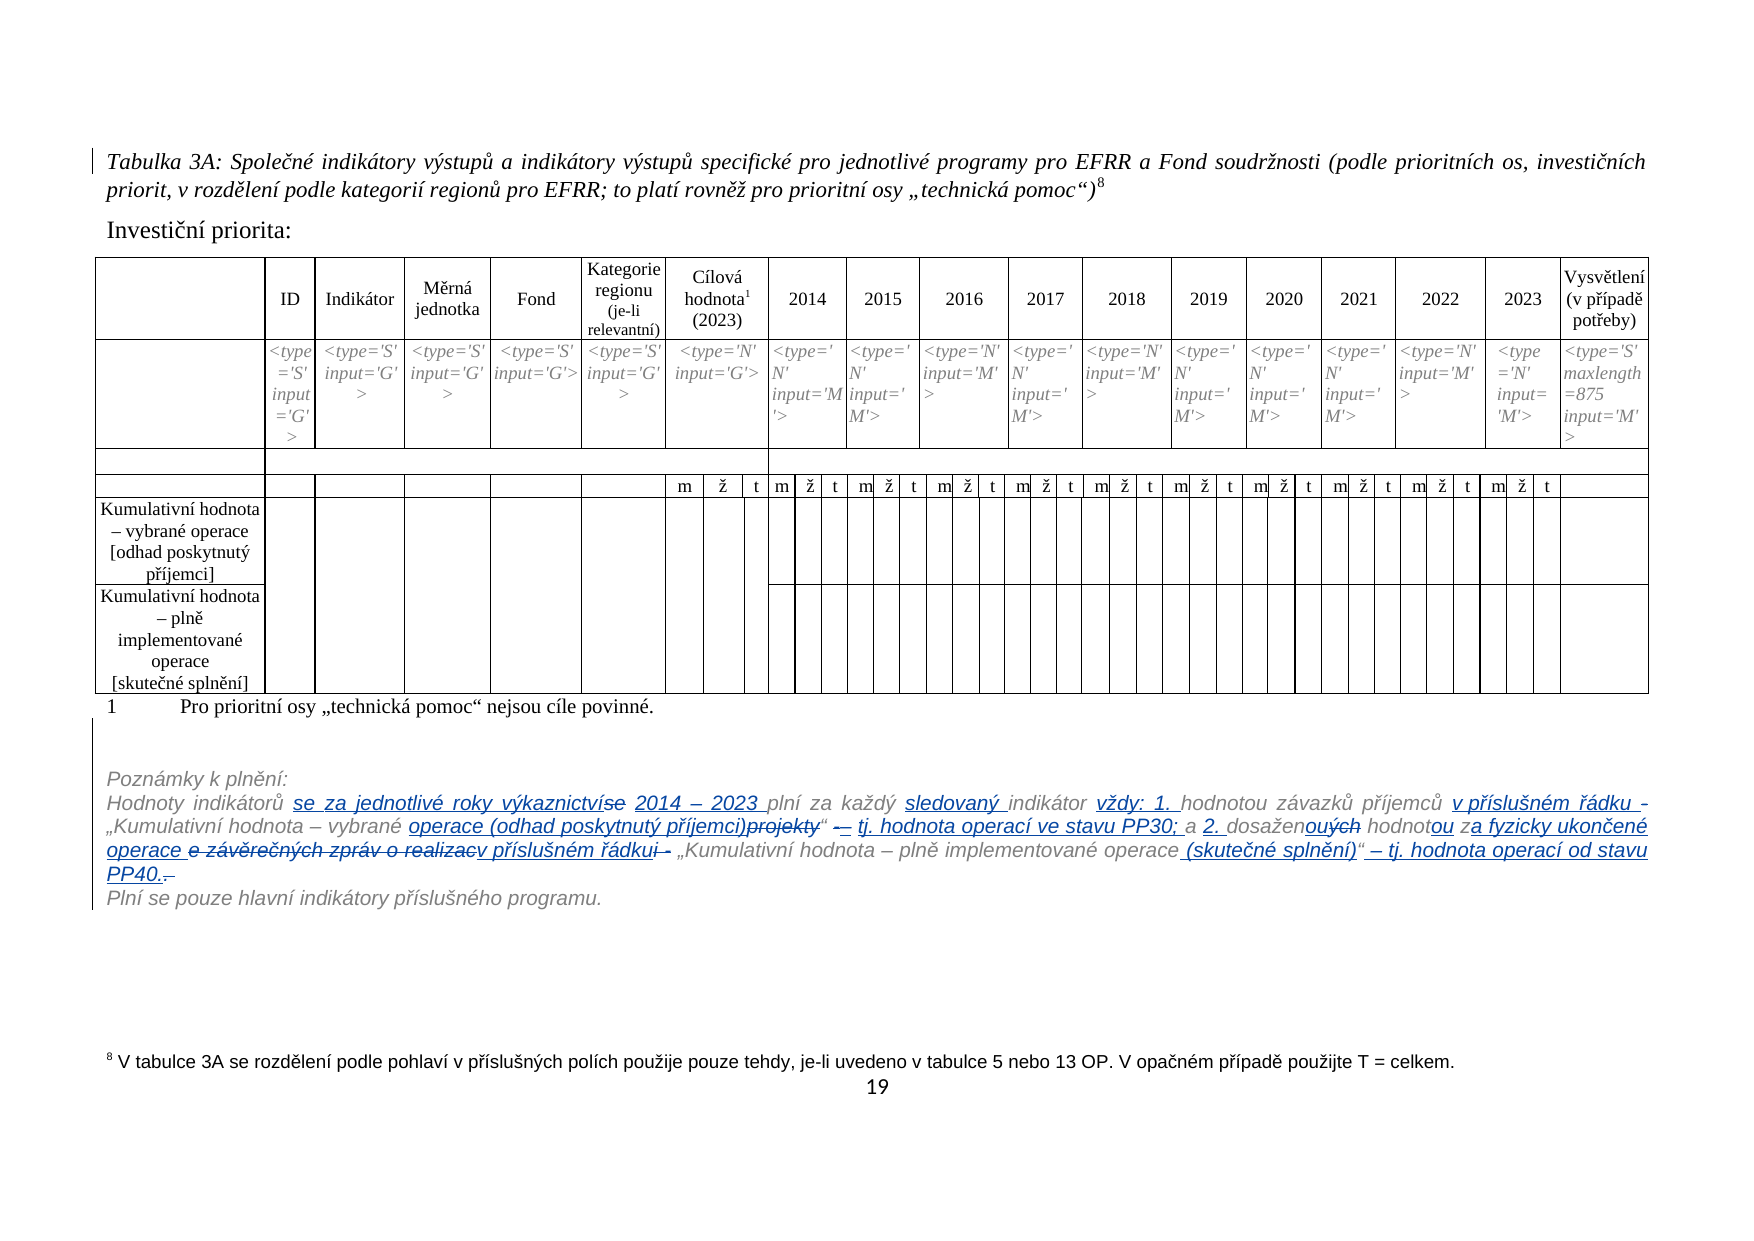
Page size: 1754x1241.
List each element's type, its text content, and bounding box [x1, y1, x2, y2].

table_cell ž [1110, 475, 1136, 497]
table_cell [1561, 475, 1648, 497]
table_cell [1481, 585, 1506, 693]
table_cell [1110, 498, 1136, 584]
table_cell <type='S' maxlength=875 input='M'> [1561, 340, 1648, 448]
table_cell [1082, 585, 1109, 693]
table_header Vysvětlení (v případě potřeby) [1561, 258, 1648, 339]
table_cell t [822, 475, 847, 497]
table_cell t [1217, 475, 1242, 497]
table_cell [266, 475, 314, 497]
table_cell t [1296, 475, 1321, 497]
table_cell m [1084, 475, 1109, 497]
table_cell [1296, 498, 1321, 584]
table_cell m [666, 475, 703, 497]
table_cell <type='N' input='M'> [1396, 340, 1485, 448]
table_cell ž [1507, 475, 1533, 497]
table_cell <type='S' input='G'> [316, 340, 404, 448]
table_header 2019 [1172, 258, 1246, 339]
table_cell [1534, 585, 1560, 693]
table_cell [316, 498, 404, 693]
table_cell <type='N' input='M'> [920, 340, 1008, 448]
table_cell [1268, 498, 1294, 584]
table_cell ž [704, 475, 742, 497]
table_cell <type='S' input='G'> [405, 340, 490, 448]
table_cell [1375, 498, 1400, 584]
table_cell <type='N' input='M'> [1009, 340, 1082, 448]
table_cell [582, 475, 665, 497]
table_cell [1163, 585, 1189, 693]
table_cell [1375, 585, 1400, 693]
table_cell t [1375, 475, 1400, 497]
table_cell [796, 585, 821, 693]
table_cell [1507, 585, 1533, 693]
table_cell <type='N' input='M'> [769, 340, 846, 448]
table_cell Kumulativní hodnota – plně implementované operace [skutečné splnění] [96, 585, 264, 693]
table_header Indikátor [316, 258, 404, 339]
table_cell [1031, 498, 1056, 584]
table_cell m [1322, 475, 1348, 497]
table_cell m [1163, 475, 1189, 497]
table_cell [1190, 498, 1216, 584]
table_cell Kumulativní hodnota – vybrané operace [odhad poskytnutý příjemci] [96, 498, 264, 584]
table_cell [582, 498, 665, 693]
table_cell [1163, 498, 1189, 584]
table_cell <type='N' input='M'> [1322, 340, 1395, 448]
table_cell [927, 498, 952, 584]
text Plní se pouze hlavní indikátory příslušného programu. [106, 886, 1648, 910]
table_cell <type='S' input='G'> [491, 340, 581, 448]
text 1 Pro prioritní osy „technická pomoc“ nejsou cíle povinné. [106, 694, 1648, 718]
table_cell [953, 585, 979, 693]
table_cell [1243, 498, 1267, 584]
table_cell m [1005, 475, 1030, 497]
table_header 2014 [769, 258, 846, 339]
table_header Fond [491, 258, 581, 339]
table_cell [1217, 585, 1242, 693]
table_cell ž [1349, 475, 1374, 497]
table_cell [848, 585, 873, 693]
table_cell [1137, 585, 1162, 693]
table_cell [491, 498, 581, 693]
table_cell t [743, 475, 768, 497]
table_cell [1082, 498, 1109, 584]
text Hodnoty indikátorů plní za každý indikátor hodnotou závazků příjemců „Kumulativní hodnota – vybrané “ a dosažen hodnot z „Kumulativní hodnota – plně implementované operace“ [106, 790, 1648, 886]
table_cell [1243, 585, 1267, 693]
table_header 2022 [1396, 258, 1485, 339]
table_cell ž [874, 475, 899, 497]
table_cell [1190, 585, 1216, 693]
table_cell [704, 498, 744, 693]
table_cell [822, 585, 847, 693]
table_cell [1349, 498, 1374, 584]
table_cell [405, 498, 490, 693]
table_cell [96, 449, 264, 474]
table_header [96, 258, 264, 339]
table_cell m [927, 475, 952, 497]
table_cell [1454, 498, 1479, 584]
table_cell t [1534, 475, 1560, 497]
table_cell [266, 449, 768, 474]
table_cell t [1137, 475, 1162, 497]
table_cell [980, 498, 1004, 584]
table_cell [491, 475, 581, 497]
table_cell <type='N' input='M'> [1172, 340, 1246, 448]
table_cell ž [1427, 475, 1453, 497]
table_cell [874, 498, 899, 584]
table_cell m [1243, 475, 1268, 497]
table_cell t [900, 475, 926, 497]
table_cell t [1057, 475, 1083, 497]
table_cell [745, 498, 768, 693]
table_cell [1401, 498, 1426, 584]
table_header 2018 [1083, 258, 1171, 339]
table_cell [1031, 585, 1056, 693]
table_cell [1349, 585, 1374, 693]
table_cell [900, 585, 926, 693]
table_cell ž [796, 475, 821, 497]
table_cell [927, 585, 952, 693]
table_cell [874, 585, 899, 693]
table_cell [848, 498, 873, 584]
table_cell [900, 498, 926, 584]
table_cell <type='N' input='M'> [1486, 340, 1560, 448]
table_cell [96, 340, 264, 448]
table_header ID [266, 258, 314, 339]
table_header Měrná jednotka [405, 258, 490, 339]
table_cell ž [1190, 475, 1216, 497]
table_cell [1005, 585, 1030, 693]
table_cell [316, 475, 404, 497]
table_cell m [1401, 475, 1426, 497]
table_header 2017 [1009, 258, 1082, 339]
table_cell ž [953, 475, 978, 497]
table_cell m [1481, 475, 1506, 497]
table_cell [980, 585, 1004, 693]
table_cell [1217, 498, 1242, 584]
table_header Kategorie regionu (je-li relevantní) [582, 258, 665, 339]
table_cell [1137, 498, 1162, 584]
table_cell t [979, 475, 1004, 497]
table_header 2015 [847, 258, 919, 339]
table_header Cílová hodnota1 (2023) [666, 258, 768, 339]
table_cell <type='S' input='G'> [266, 340, 314, 448]
table_cell [769, 449, 1648, 474]
text Tabulka 3A: Společné indikátory výstupů a indikátory výstupů specifické pro jednotlivé programy pro EFRR a Fond soudržnosti (podle prioritních os, investičních priorit, v rozdělení podle kategorií regionů pro EFRR; to platí rovněž pro prioritní osy „technická pomoc“) [106, 148, 1648, 203]
table_cell [666, 498, 703, 693]
table_cell [796, 498, 821, 584]
table_cell [1454, 585, 1479, 693]
table_cell <type='N' input='M'> [1247, 340, 1321, 448]
text Poznámky k plnění: [106, 766, 1648, 790]
table_header 2016 [920, 258, 1008, 339]
table_cell <type='N' input='G'> [666, 340, 768, 448]
table_cell [1427, 585, 1453, 693]
table_cell [1057, 585, 1081, 693]
table_cell m [848, 475, 873, 497]
table_cell [1481, 498, 1506, 584]
table_cell [1296, 585, 1321, 693]
table_cell [1057, 498, 1081, 584]
table_cell <type='N' input='M'> [847, 340, 919, 448]
table_header 2021 [1322, 258, 1395, 339]
table_cell <type='N' input='M'> [1083, 340, 1171, 448]
table_cell [405, 475, 490, 497]
table_cell ž [1269, 475, 1294, 497]
table_cell [266, 498, 314, 693]
table_cell ž [1031, 475, 1056, 497]
table_cell [96, 475, 264, 497]
table_cell [1322, 498, 1348, 584]
table_cell [1427, 498, 1453, 584]
table_cell [1268, 585, 1294, 693]
table_cell [1110, 585, 1136, 693]
table_cell <type='S' input='G'> [582, 340, 665, 448]
table_cell [953, 498, 979, 584]
table_header 2023 [1486, 258, 1560, 339]
table_cell [1561, 498, 1648, 584]
table_cell [769, 498, 794, 584]
table_cell t [1454, 475, 1479, 497]
table_header 2020 [1247, 258, 1321, 339]
table_cell [1005, 498, 1030, 584]
table_cell [822, 498, 847, 584]
table_cell [1561, 585, 1648, 693]
table_cell [769, 585, 794, 693]
table_cell [1401, 585, 1426, 693]
table_cell [1322, 585, 1348, 693]
table_cell m [769, 475, 794, 497]
text Investiční priorita: [106, 215, 1648, 244]
table_cell [1534, 498, 1560, 584]
table_cell [1507, 498, 1533, 584]
